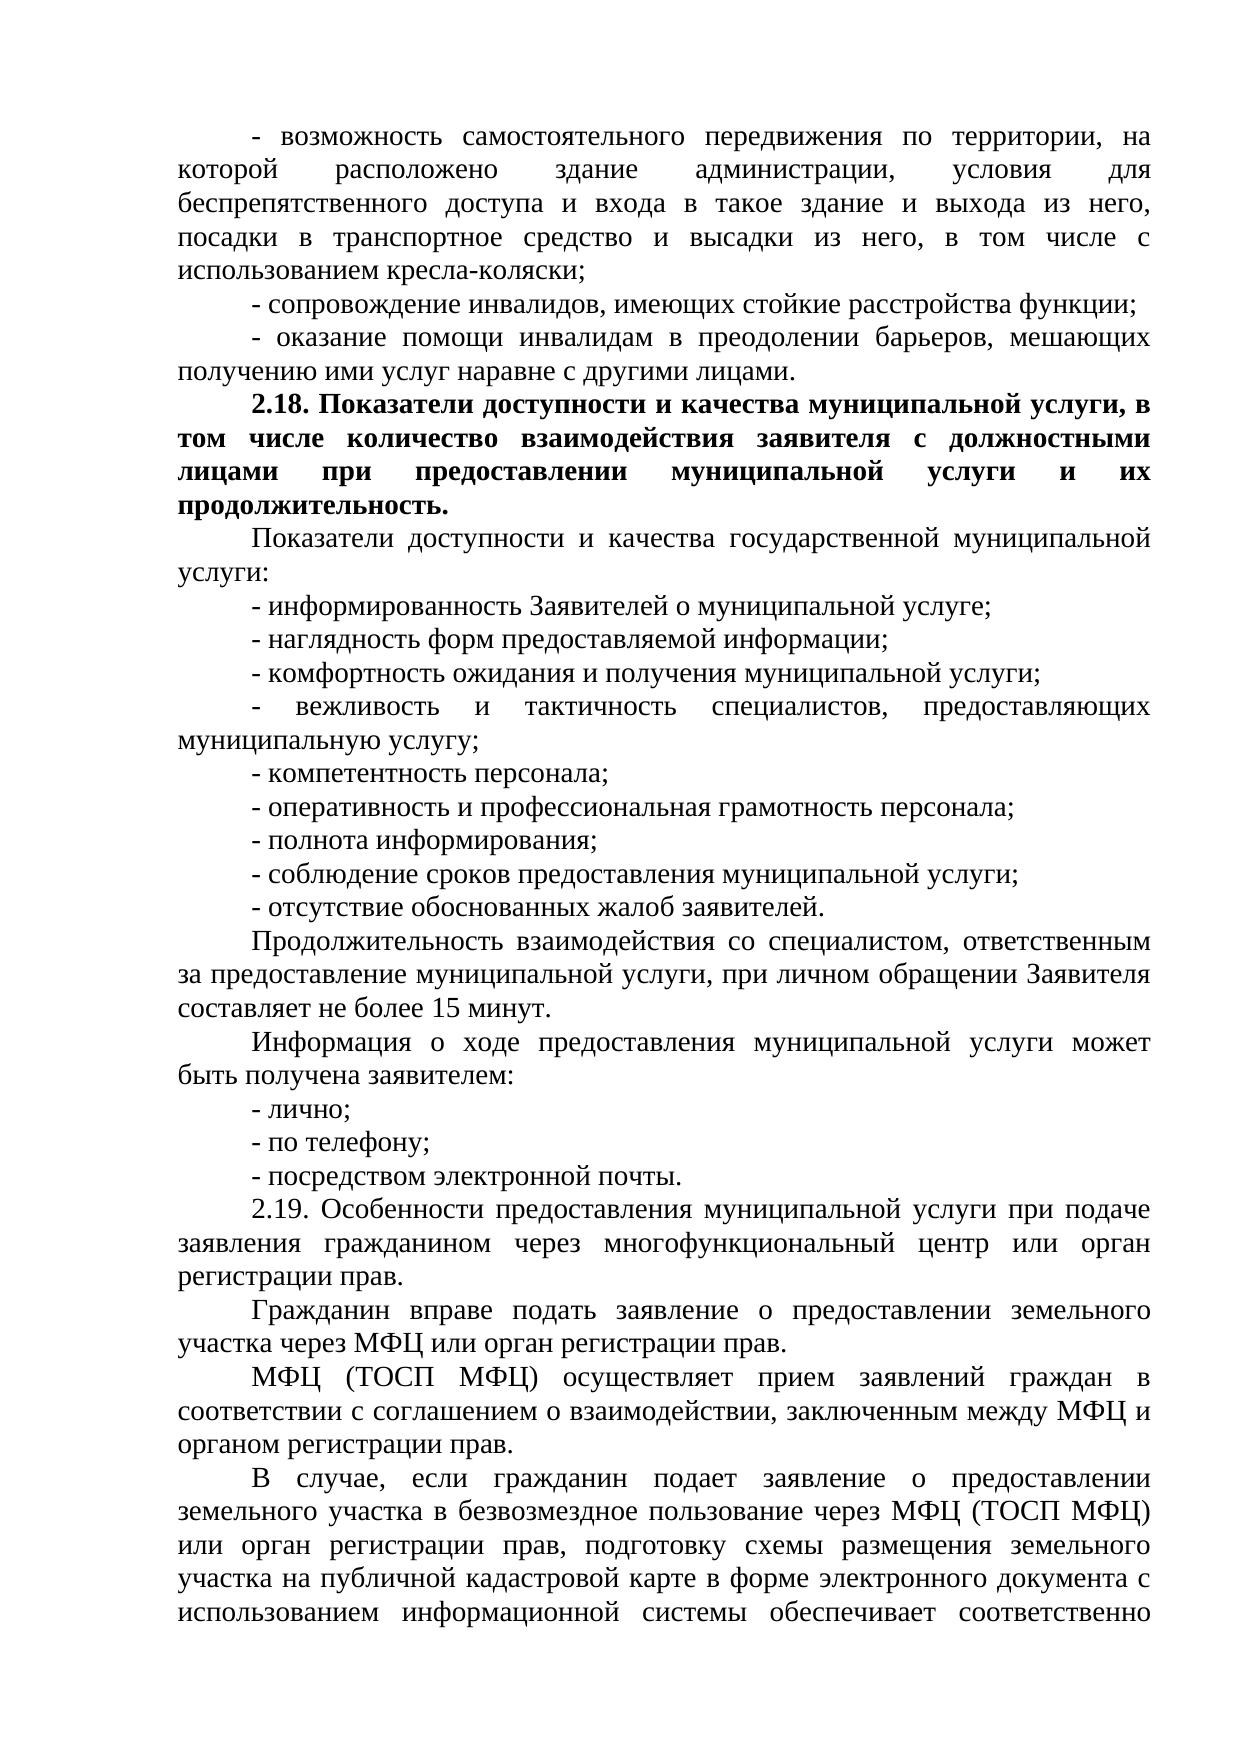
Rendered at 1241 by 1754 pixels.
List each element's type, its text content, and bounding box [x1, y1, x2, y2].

text Показатели доступности и качества государственной муниципальной услуги: [177, 521, 1152, 588]
text 2.18. Показатели доступности и качества муниципальной услуги, в том числе количество взаимодействия заявителя с должностными лицами при предоставлении муниципальной услуги и их продолжительность. [177, 386, 1152, 521]
text - лично; [177, 1091, 1152, 1124]
text - полнота информирования; [177, 822, 1152, 856]
text - соблюдение сроков предоставления муниципальной услуги; [177, 856, 1152, 889]
text МФЦ (ТОСП МФЦ) осуществляет прием заявлений граждан в соответствии с соглашением о взаимодействии, заключенным между МФЦ и органом регистрации прав. [177, 1359, 1152, 1460]
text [177, 1460, 1152, 1627]
text - наглядность форм предоставляемой информации; [177, 621, 1152, 655]
text - компетентность персонала; [177, 755, 1152, 789]
text - посредством электронной почты. [177, 1158, 1152, 1191]
text Продолжительность взаимодействия со специалистом, ответственным за предоставление муниципальной услуги, при личном обращении Заявителя составляет не более 15 минут. [177, 923, 1152, 1024]
text - отсутствие обоснованных жалоб заявителей. [177, 889, 1152, 923]
text - оперативность и профессиональная грамотность персонала; [177, 789, 1152, 822]
text - по телефону; [177, 1124, 1152, 1158]
text - возможность самостоятельного передвижения по территории, на которой расположено здание администрации, условия для беспрепятственного доступа и входа в такое здание и выхода из него, посадки в транспортное средство и высадки из него, в том числе с использованием кресла-коляски; [177, 118, 1152, 286]
text - информированность Заявителей о муниципальной услуге; [177, 588, 1152, 621]
text Гражданин вправе подать заявление о предоставлении земельного участка через МФЦ или орган регистрации прав. [177, 1292, 1152, 1359]
text - сопровождение инвалидов, имеющих стойкие расстройства функции; [177, 286, 1152, 319]
text Информация о ходе предоставления муниципальной услуги может быть получена заявителем: [177, 1024, 1152, 1091]
text - комфортность ожидания и получения муниципальной услуги; [177, 655, 1152, 688]
text - вежливость и тактичность специалистов, предоставляющих муниципальную услугу; [177, 688, 1152, 755]
text 2.19. Особенности предоставления муниципальной услуги при подаче заявления гражданином через многофункциональный центр или орган регистрации прав. [177, 1191, 1152, 1292]
text - оказание помощи инвалидам в преодолении барьеров, мешающих получению ими услуг наравне с другими лицами. [177, 319, 1152, 386]
